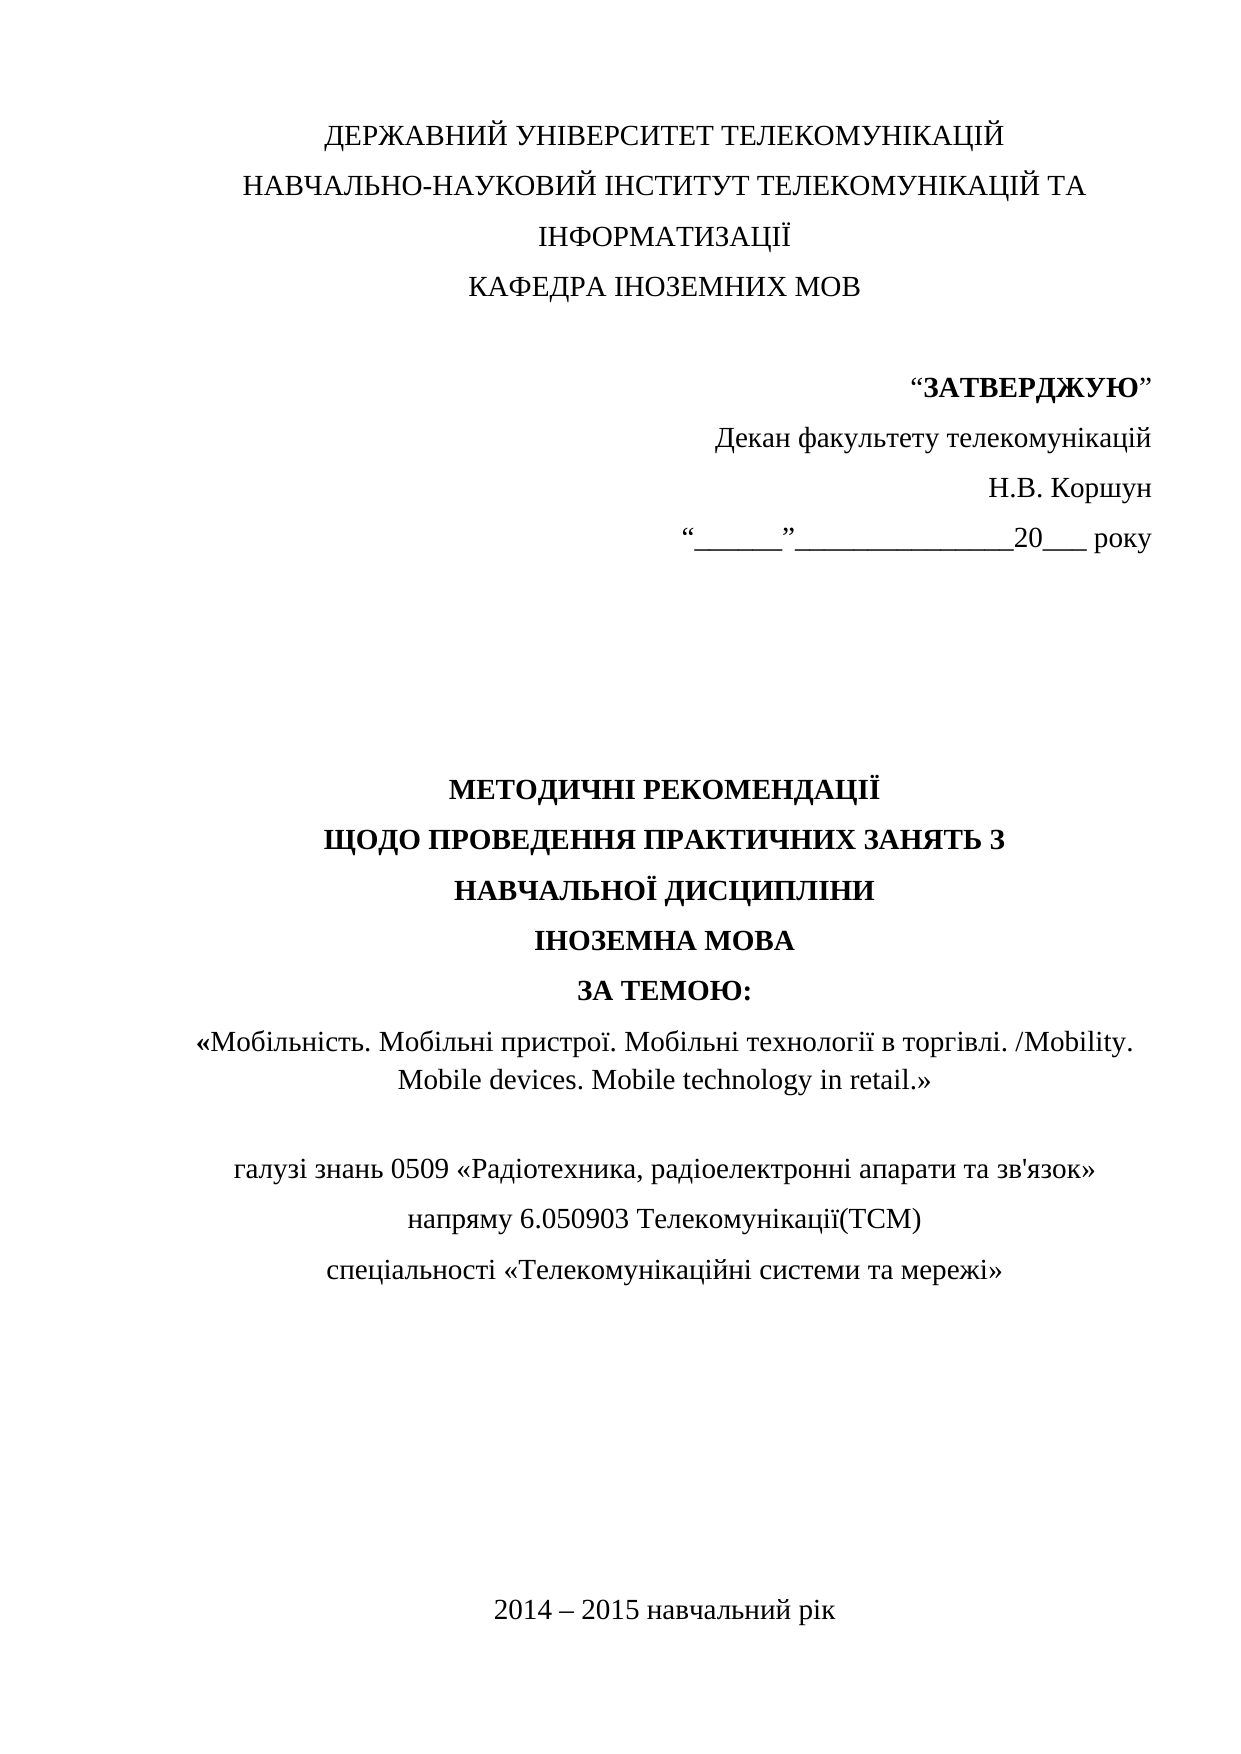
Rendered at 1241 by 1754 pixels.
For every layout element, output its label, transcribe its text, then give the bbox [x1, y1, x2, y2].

text Н.В. Коршун [413, 470, 1152, 504]
text кафедра іноземних мов [177, 269, 1152, 303]
text МЕТОДИЧНІ РЕКОМЕНДАЦІЇ [177, 772, 1152, 806]
text за темою: [177, 973, 1152, 1007]
text спеціальності «Телекомунікаційні системи та мережі» [177, 1252, 1152, 1285]
text Декан факультету телекомунікацій [413, 420, 1152, 453]
text Навчально-науковий інститут телекомунікацій та інформатизації [177, 168, 1152, 252]
text ЩОДО ПРОВЕДЕННЯ ПРАКТИЧНИХ ЗАНЯТЬ З [177, 822, 1152, 856]
text “ЗАТВЕРДЖУЮ” [413, 370, 1152, 403]
text іноземна мова [177, 923, 1152, 957]
text 2014 – 2015 навчальний рік [177, 1592, 1152, 1626]
text «Мобільність. Мобільні пристрої. Мобільні технології в торгівлі. /Mobility. Mobile devices. Mobile technology in retail.» [177, 1024, 1152, 1096]
text “______”_______________20___ року [177, 521, 1152, 554]
text галузі знань 0509 «Радіотехника, радіоелектронні апарати та зв'язок» [177, 1151, 471, 1185]
text НАВЧАЛЬНОЇ ДИСЦИПЛІНИ [177, 873, 1152, 906]
text напряму 6.050903 Телекомунікації(ТСМ) [177, 1201, 1152, 1235]
text Державний університет телекомунікацій [177, 118, 1152, 152]
